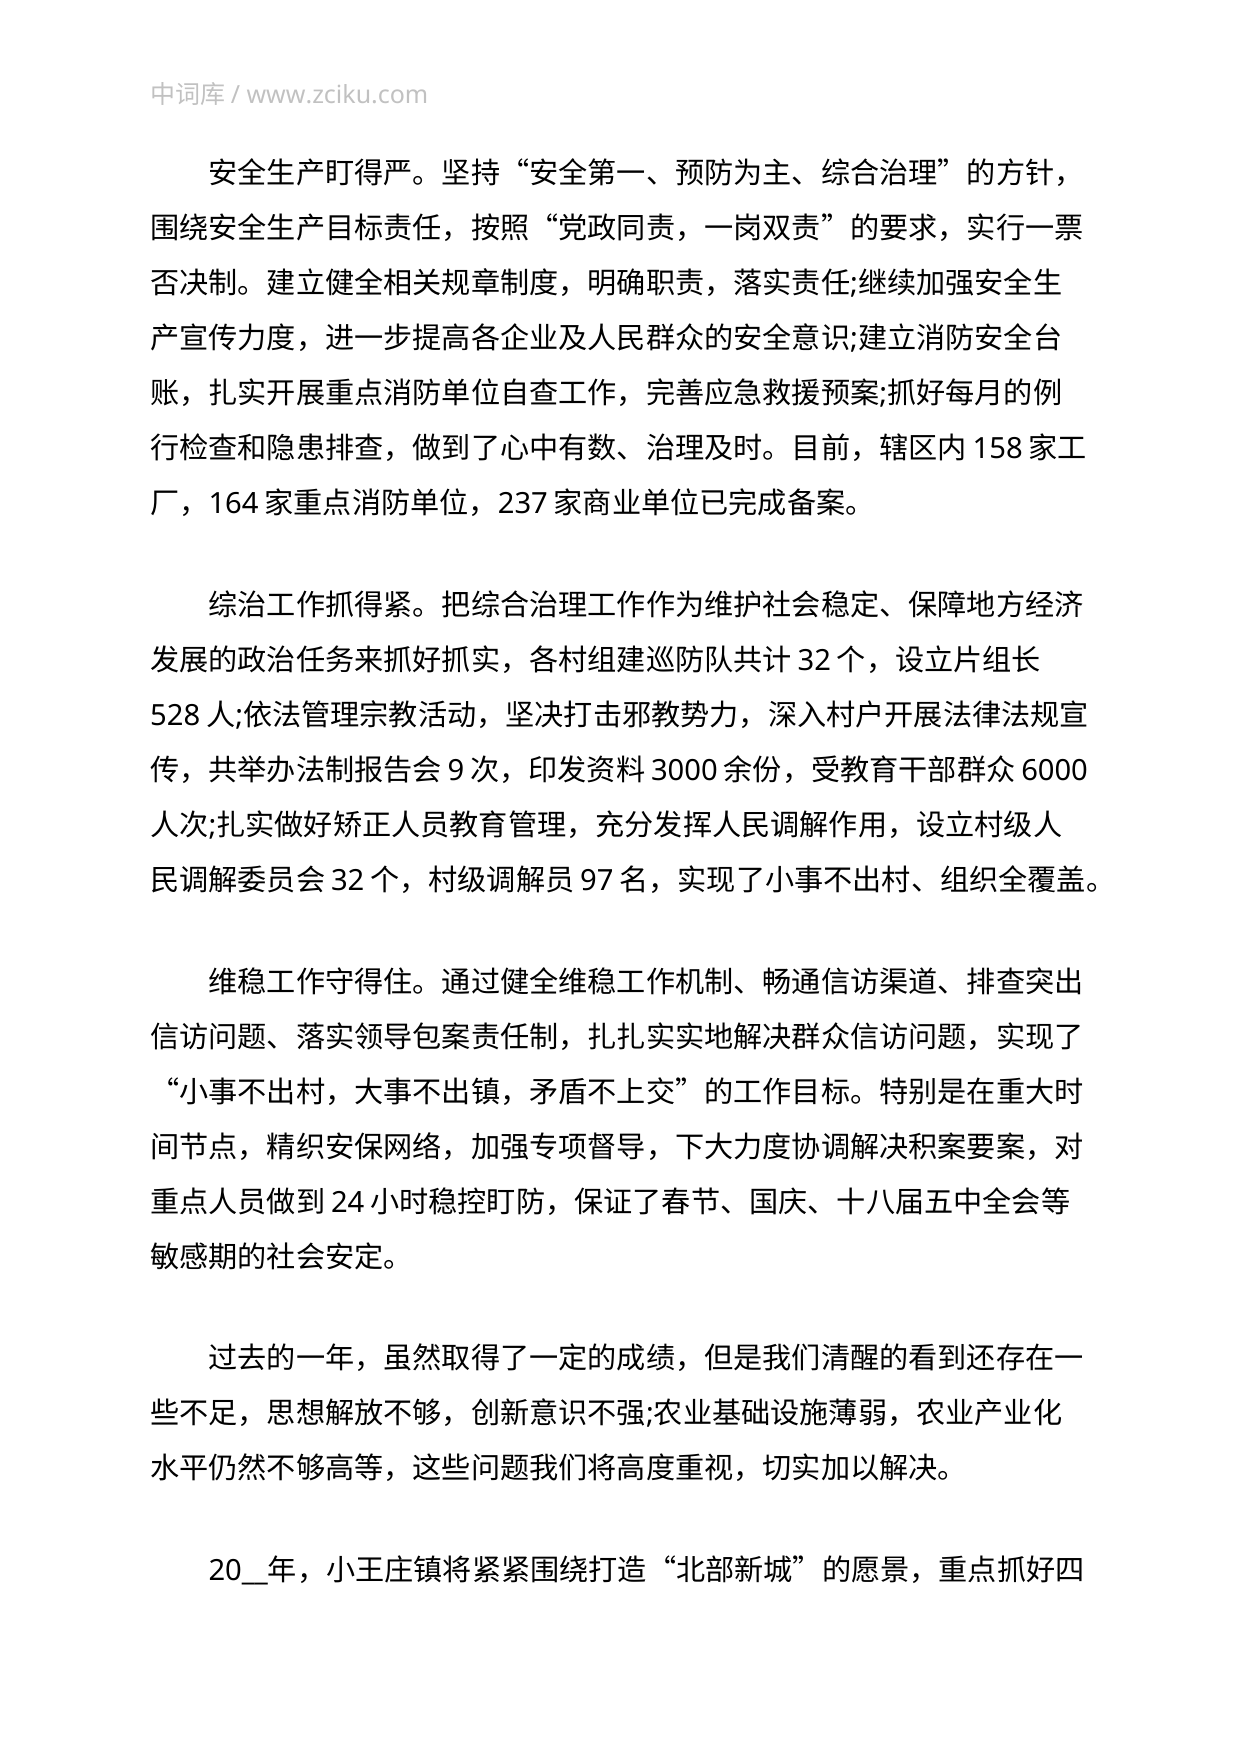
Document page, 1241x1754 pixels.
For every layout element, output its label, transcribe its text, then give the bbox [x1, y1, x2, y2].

text 安全生产盯得严。坚持“安全第一、预防为主、综合治理”的方针，围绕安全生产目标责任，按照“党政同责，一岗双责”的要求，实行一票否决制。建立健全相关规章制度，明确职责，落实责任;继续加强安全生产宣传力度，进一步提高各企业及人民群众的安全意识;建立消防安全台账，扎实开展重点消防单位自查工作，完善应急救援预案;抓好每月的例行检查和隐患排查，做到了心中有数、治理及时。目前，辖区内158家工厂，164家重点消防单位，237家商业单位已完成备案。 [150, 150, 1090, 522]
text 维稳工作守得住。通过健全维稳工作机制、畅通信访渠道、排查突出信访问题、落实领导包案责任制，扎扎实实地解决群众信访问题，实现了“小事不出村，大事不出镇，矛盾不上交”的工作目标。特别是在重大时间节点，精织安保网络，加强专项督导，下大力度协调解决积案要案，对重点人员做到24小时稳控盯防，保证了春节、国庆、十八届五中全会等敏感期的社会安定。 [150, 959, 1090, 1276]
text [150, 1547, 1090, 1589]
text 过去的一年，虽然取得了一定的成绩，但是我们清醒的看到还存在一些不足，思想解放不够，创新意识不强;农业基础设施薄弱，农业产业化水平仍然不够高等，这些问题我们将高度重视，切实加以解决。 [150, 1335, 1090, 1487]
text 综治工作抓得紧。把综合治理工作作为维护社会稳定、保障地方经济发展的政治任务来抓好抓实，各村组建巡防队共计32个，设立片组长528人;依法管理宗教活动，坚决打击邪教势力，深入村户开展法律法规宣传，共举办法制报告会9次，印发资料3000余份，受教育干部群众6000人次;扎实做好矫正人员教育管理，充分发挥人民调解作用，设立村级人民调解委员会32个，村级调解员97名，实现了小事不出村、组织全覆盖。 [150, 582, 1090, 899]
